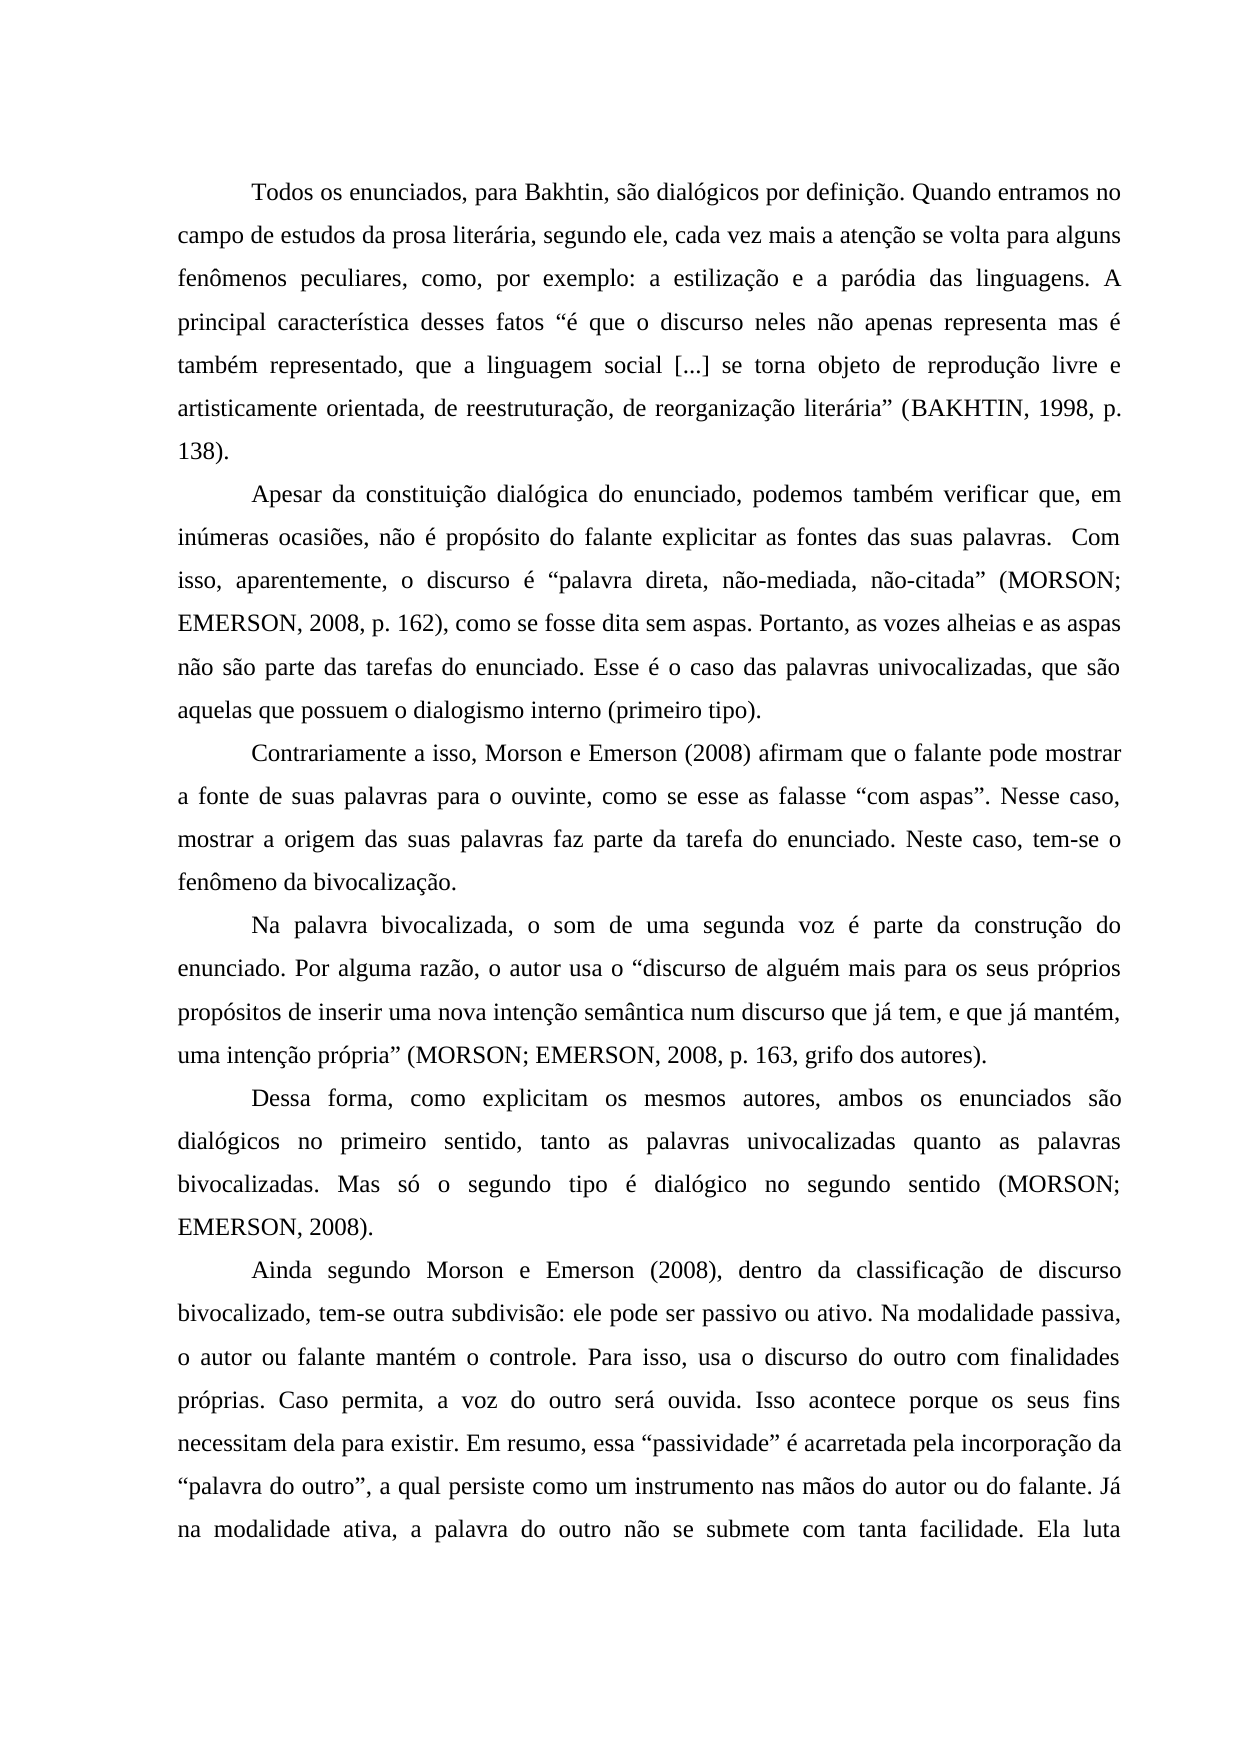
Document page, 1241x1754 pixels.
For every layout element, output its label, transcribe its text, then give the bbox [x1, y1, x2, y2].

text Apesar da constituição dialógica do enunciado, podemos também verificar que, em inúmeras ocasiões, não é propósito do falante explicitar as fontes das suas palavras. Com isso, aparentemente, o discurso é “palavra direta, não-mediada, não-citada” (MORSON; EMERSON, 2008, p. 162), como se fosse dita sem aspas. Portanto, as vozes alheias e as aspas não são parte das tarefas do enunciado. Esse é o caso das palavras univocalizadas, que são aquelas que possuem o dialogismo interno (primeiro tipo). [177, 479, 1122, 723]
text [177, 1255, 1122, 1543]
text Dessa forma, como explicitam os mesmos autores, ambos os enunciados são dialógicos no primeiro sentido, tanto as palavras univocalizadas quanto as palavras bivocalizadas. Mas só o segundo tipo é dialógico no segundo sentido (MORSON; EMERSON, 2008). [177, 1083, 1122, 1241]
text Todos os enunciados, para Bakhtin, são dialógicos por definição. Quando entramos no campo de estudos da prosa literária, segundo ele, cada vez mais a atenção se volta para alguns fenômenos peculiares, como, por exemplo: a estilização e a paródia das linguagens. A principal característica desses fatos “é que o discurso neles não apenas representa mas é também representado, que a linguagem social [...] se torna objeto de reprodução livre e artisticamente orientada, de reestruturação, de reorganização literária” (Bakhtin, 1998, p. 138). [177, 177, 1122, 465]
text Contrariamente a isso, Morson e Emerson (2008) afirmam que o falante pode mostrar a fonte de suas palavras para o ouvinte, como se esse as falasse “com aspas”. Nesse caso, mostrar a origem das suas palavras faz parte da tarefa do enunciado. Neste caso, tem-se o fenômeno da bivocalização. [177, 738, 1122, 896]
text Na palavra bivocalizada, o som de uma segunda voz é parte da construção do enunciado. Por alguma razão, o autor usa o “discurso de alguém mais para os seus próprios propósitos de inserir uma nova intenção semântica num discurso que já tem, e que já mantém, uma intenção própria” (MORSON; EMERSON, 2008, p. 163, grifo dos autores). [177, 910, 1122, 1068]
